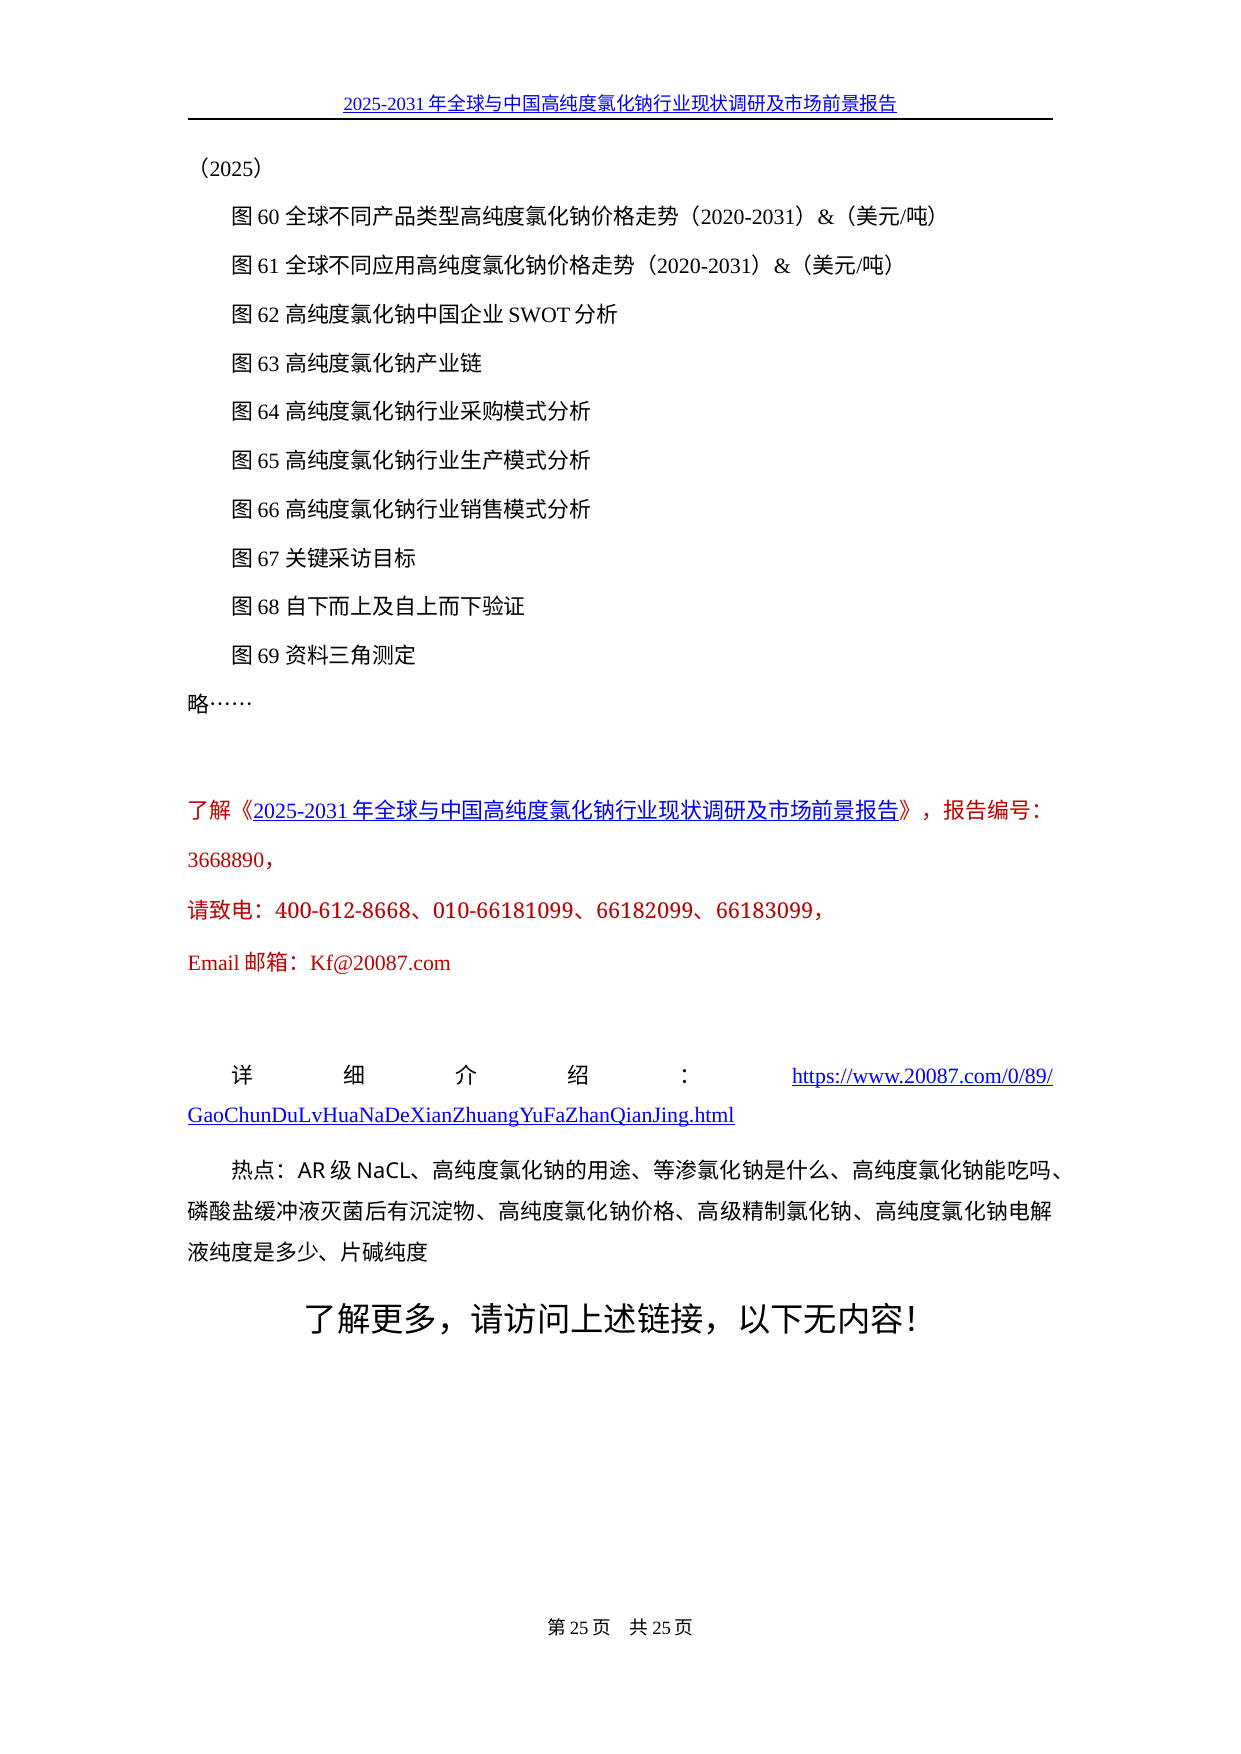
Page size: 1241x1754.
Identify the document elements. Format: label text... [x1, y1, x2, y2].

text 热点：AR级NaCL、高纯度氯化钠的用途、等渗氯化钠是什么、高纯度氯化钠能吃吗、磷酸盐缓冲液灭菌后有沉淀物、高纯度氯化钠价格、高级精制氯化钠、高纯度氯化钠电解液纯度是多少、片碱纯度 [187, 1153, 1053, 1267]
text Email邮箱：Kf@20087.com [187, 945, 1053, 977]
title 了解更多，请访问上述链接，以下无内容！ [187, 1284, 1053, 1349]
text 请致电：400-612-8668、010-66181099、66182099、66183099， [187, 893, 1053, 926]
text 了解《2025-2031年全球与中国高纯度氯化钠行业现状调研及市场前景报告》，报告编号：3668890， [187, 793, 1053, 874]
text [187, 150, 1053, 719]
text 详细介绍：https://www.20087.com/0/89/GaoChunDuLvHuaNaDeXianZhuangYuFaZhanQianJing.html [187, 1058, 1053, 1131]
